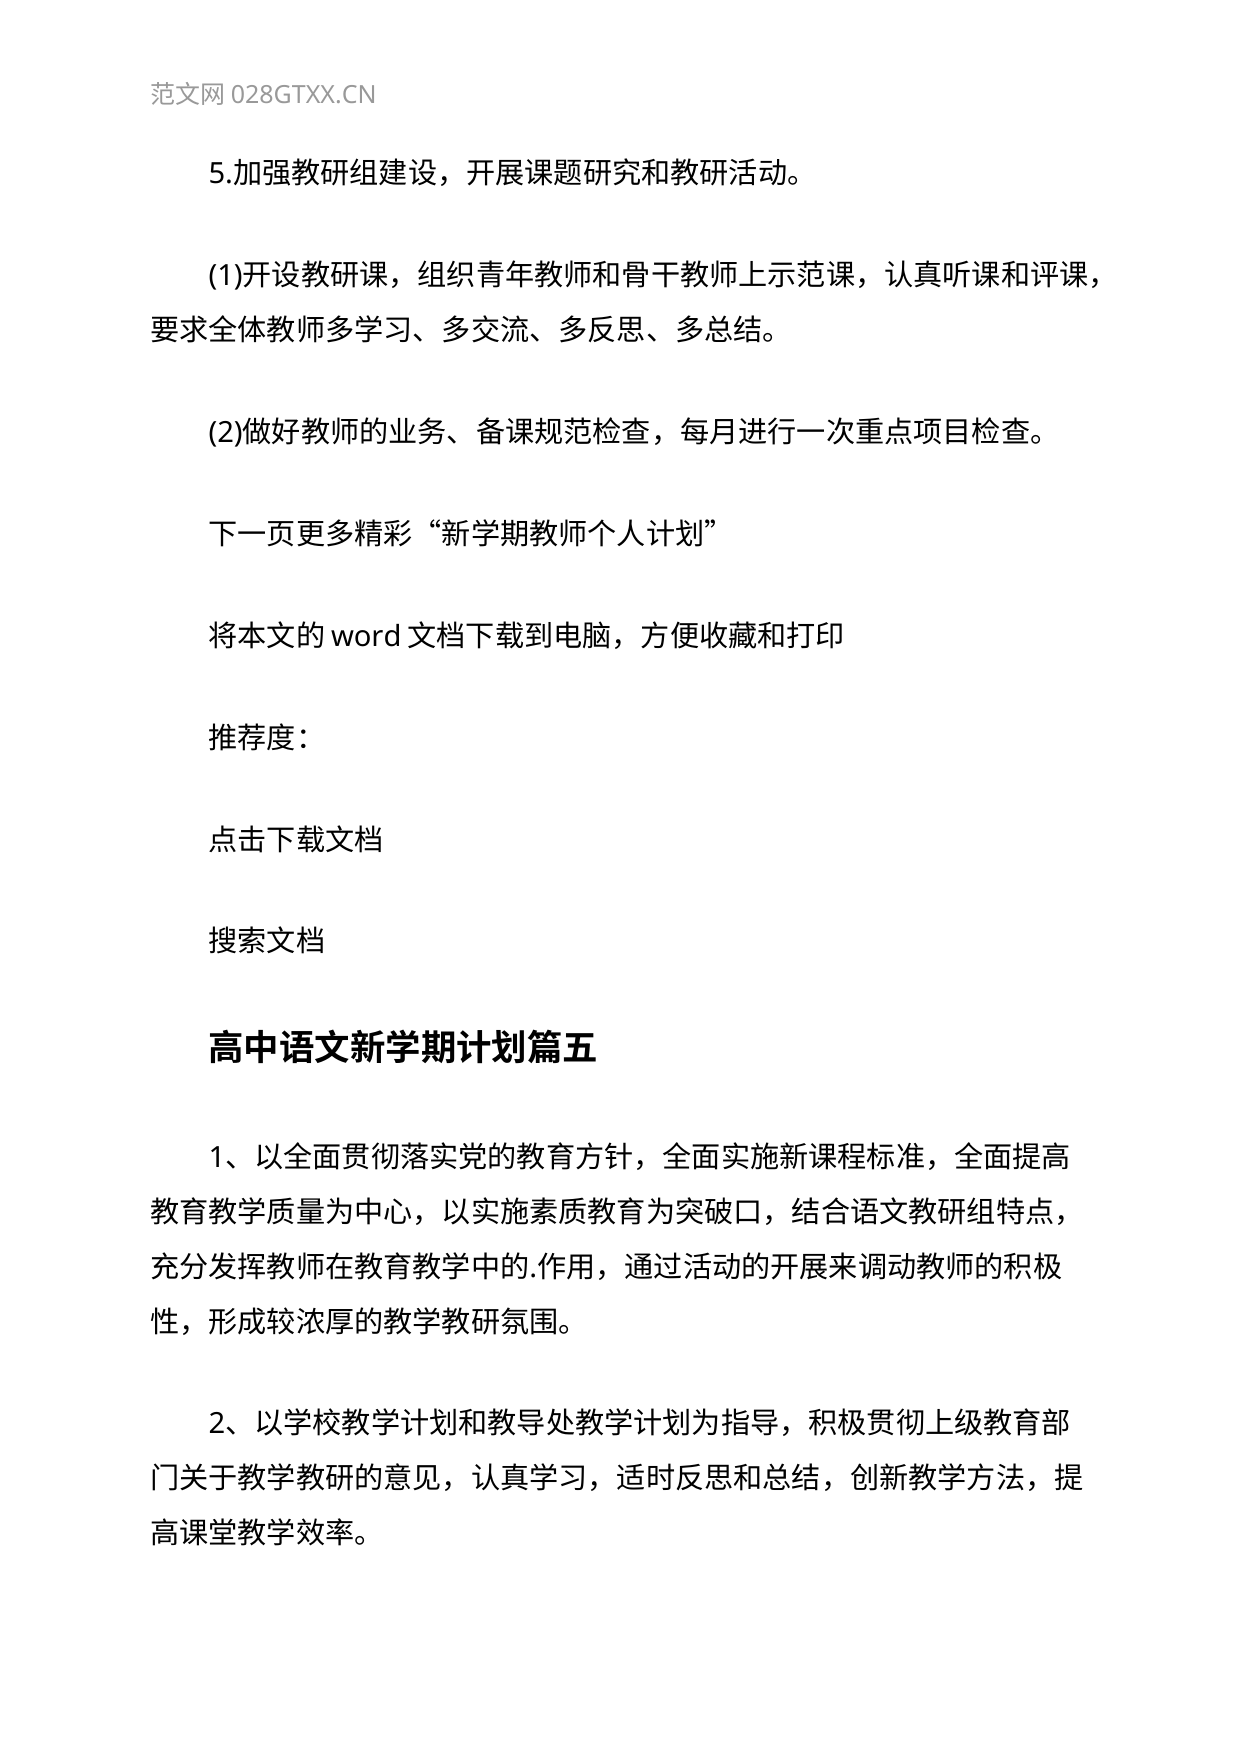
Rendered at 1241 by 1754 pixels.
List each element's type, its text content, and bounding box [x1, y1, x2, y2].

text 5.加强教研组建设，开展课题研究和教研活动。 [150, 150, 1090, 192]
text (1)开设教研课，组织青年教师和骨干教师上示范课，认真听课和评课，要求全体教师多学习、多交流、多反思、多总结。 [150, 252, 1090, 349]
text 下一页更多精彩“新学期教师个人计划” [150, 511, 1090, 553]
text 高中语文新学期计划篇五 [150, 1020, 1090, 1071]
text 2、以学校教学计划和教导处教学计划为指导，积极贯彻上级教育部门关于教学教研的意见，认真学习，适时反思和总结，创新教学方法，提高课堂教学效率。 [150, 1400, 1090, 1552]
text 将本文的word文档下载到电脑，方便收藏和打印 [150, 612, 1090, 655]
text 搜索文档 [150, 918, 1090, 960]
text 1、以全面贯彻落实党的教育方针，全面实施新课程标准，全面提高教育教学质量为中心，以实施素质教育为突破口，结合语文教研组特点，充分发挥教师在教育教学中的.作用，通过活动的开展来调动教师的积极性，形成较浓厚的教学教研氛围。 [150, 1133, 1090, 1340]
text 推荐度： [150, 714, 1090, 757]
text 点击下载文档 [150, 816, 1090, 858]
text (2)做好教师的业务、备课规范检查，每月进行一次重点项目检查。 [150, 409, 1090, 451]
